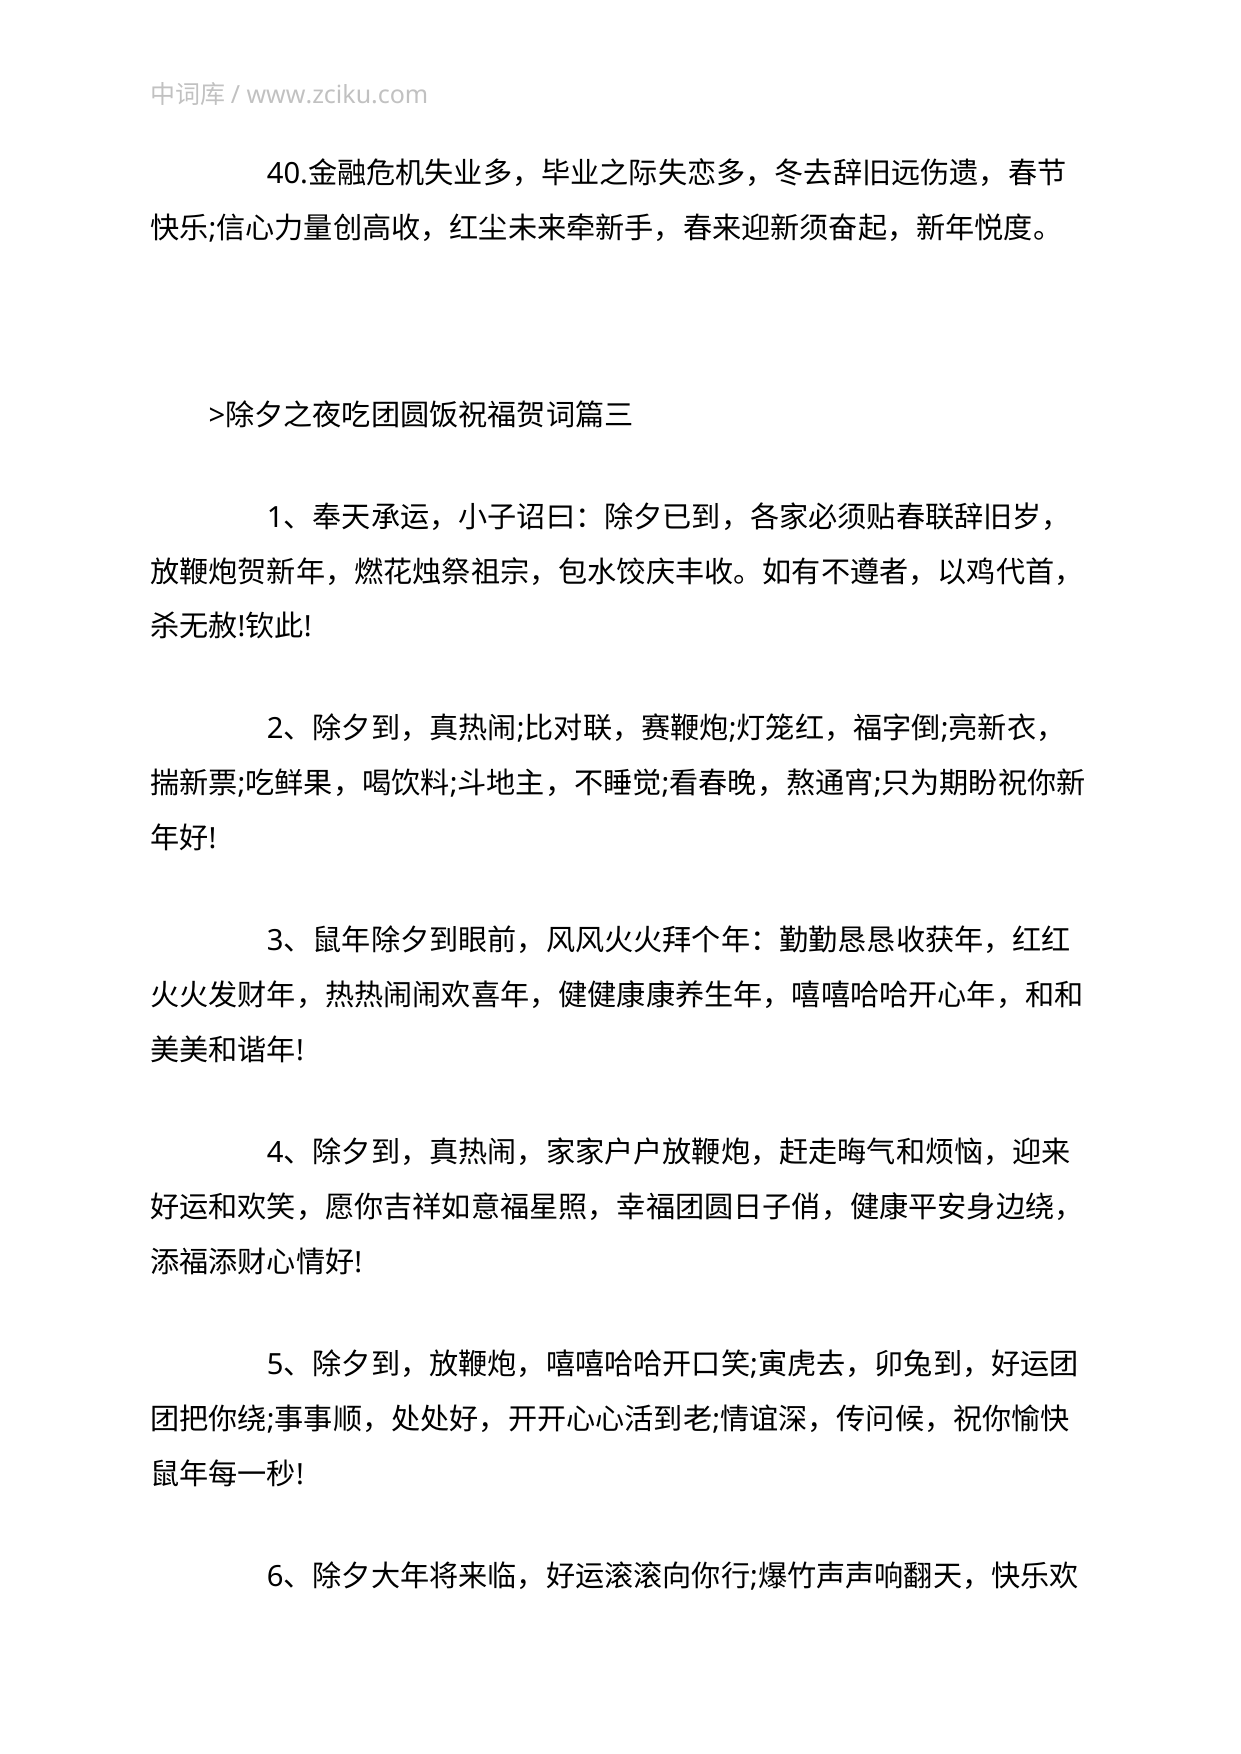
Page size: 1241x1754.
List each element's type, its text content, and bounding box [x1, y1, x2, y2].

text 5、除夕到，放鞭炮，嘻嘻哈哈开口笑;寅虎去，卯兔到，好运团团把你绕;事事顺，处处好，开开心心活到老;情谊深，传问候，祝你愉快鼠年每一秒! [150, 1341, 1090, 1493]
text 1、奉天承运，小子诏曰：除夕已到，各家必须贴春联辞旧岁，放鞭炮贺新年，燃花烛祭祖宗，包水饺庆丰收。如有不遵者，以鸡代首，杀无赦!钦此! [150, 493, 1090, 645]
text >除夕之夜吃团圆饭祝福贺词篇三 [150, 391, 1090, 433]
text 4、除夕到，真热闹，家家户户放鞭炮，赶走晦气和烦恼，迎来好运和欢笑，愿你吉祥如意福星照，幸福团圆日子俏，健康平安身边绕，添福添财心情好! [150, 1129, 1090, 1281]
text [150, 1553, 1090, 1595]
text 40.金融危机失业多，毕业之际失恋多，冬去辞旧远伤遗，春节快乐;信心力量创高收，红尘未来牵新手，春来迎新须奋起，新年悦度。 [150, 150, 1090, 247]
text 3、鼠年除夕到眼前，风风火火拜个年：勤勤恳恳收获年，红红火火发财年，热热闹闹欢喜年，健健康康养生年，嘻嘻哈哈开心年，和和美美和谐年! [150, 917, 1090, 1069]
text 2、除夕到，真热闹;比对联，赛鞭炮;灯笼红，福字倒;亮新衣，揣新票;吃鲜果，喝饮料;斗地主，不睡觉;看春晚，熬通宵;只为期盼祝你新年好! [150, 705, 1090, 857]
